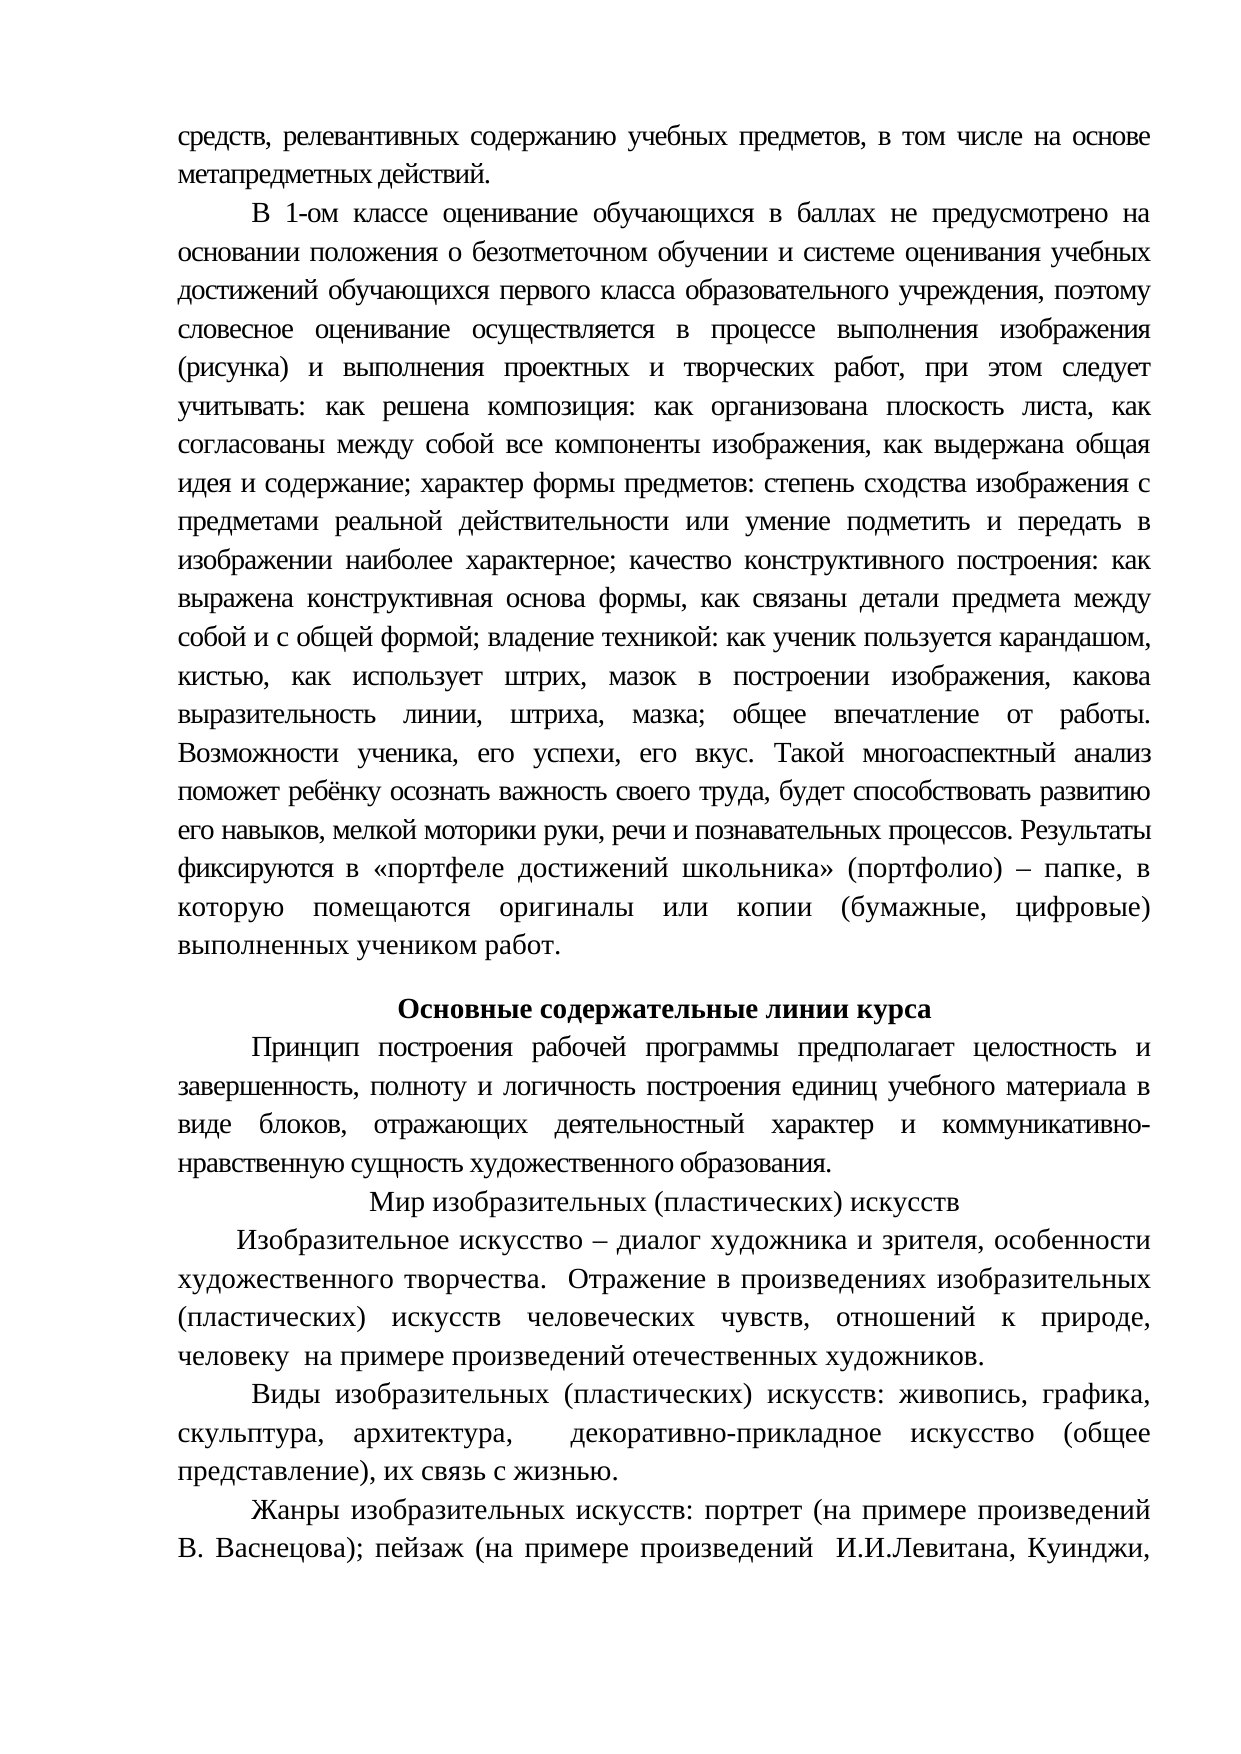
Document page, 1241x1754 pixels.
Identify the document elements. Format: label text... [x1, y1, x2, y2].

text Изобразительное искусство – диалог художника и зрителя, особенности художественного творчества. Отражение в произведениях изобразительных (пластических) искусств человеческих чувств, отношений к природе, человеку на примере произведений отечественных художников. [177, 1222, 1152, 1371]
text Мир изобразительных (пластических) искусств [177, 1184, 1152, 1217]
list В 1-ом классе оценивание обучающихся в баллах не предусмотрено на основании положения о безотметочном обучении и системе оценивания учебных достижений обучающихся первого класса образовательного учреждения, поэтому словесное оценивание осуществляется в процессе выполнения изображения (рисунка) и выполнения проектных и творческих работ, при этом следует учитывать: как решена композиция: как организована плоскость листа, как согласованы между собой все компоненты изображения, как выдержана общая идея и содержание; характер формы предметов: степень сходства изображения с предметами реальной действительности или умение подметить и передать в изображении наиболее характерное; качество конструктивного построения: как выражена конструктивная основа формы, как связаны детали предмета между собой и с общей формой; владение техникой: как ученик пользуется карандашом, кистью, как использует штрих, мазок в построении изображения, какова выразительность линии, штриха, мазка; общее впечатление от работы. Возможности ученика, его успехи, его вкус. Такой многоаспектный анализ поможет ребёнку осознать важность своего труда, будет способствовать развитию его навыков, мелкой моторики руки, речи и познавательных процессов. Результаты фиксируются в «портфеле достижений школьника» (портфолио) – папке, в которую помещаются оригиналы или копии (бумажные, цифровые) выполненных учеником работ. [177, 195, 1152, 961]
text Виды изобразительных (пластических) искусств: живопись, графика, скульптура, архитектура, декоративно-прикладное искусство (общее представление), их связь с жизнью. [177, 1376, 1152, 1487]
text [177, 1492, 1152, 1564]
text Основные содержательные линии курса [177, 991, 1152, 1024]
text Принцип построения рабочей программы предполагает целостность и завершенность, полноту и логичность построения единиц учебного материала в виде блоков, отражающих деятельностный характер и коммуникативно-нравственную сущность художественного образования. [177, 1029, 1152, 1179]
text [177, 118, 1152, 190]
